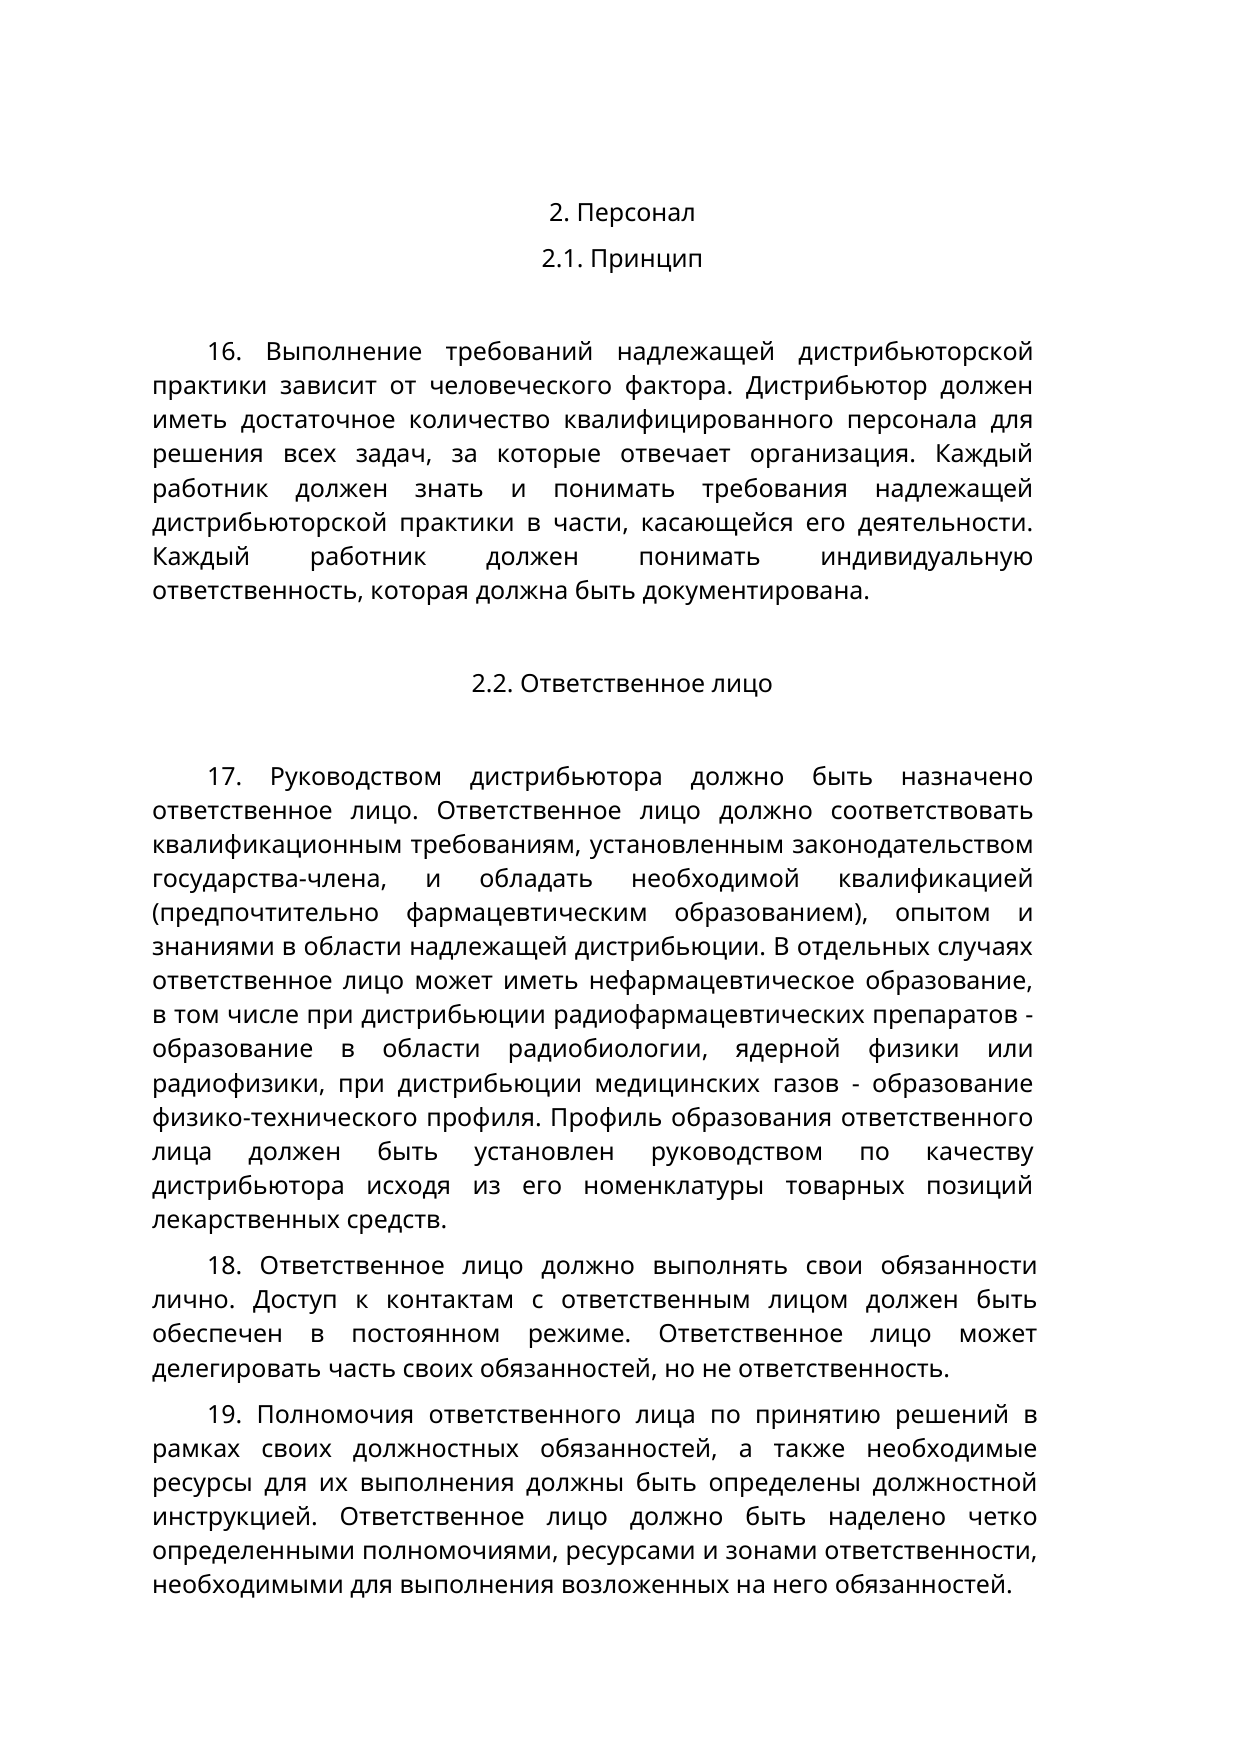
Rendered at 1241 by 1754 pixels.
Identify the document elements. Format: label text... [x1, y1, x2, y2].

text 2.2. Ответственное лицо [152, 666, 1092, 699]
text 18. Ответственное лицо должно выполнять свои обязанности лично. Доступ к контактам с ответственным лицом должен быть обеспечен в постоянном режиме. Ответственное лицо может делегировать часть своих обязанностей, но не ответственность. [152, 1248, 1038, 1384]
text 2. Персонал [152, 194, 1092, 228]
text 17. Руководством дистрибьютора должно быть назначено ответственное лицо. Ответственное лицо должно соответствовать квалификационным требованиям, установленным законодательством государства-члена, и обладать необходимой квалификацией (предпочтительно фармацевтическим образованием), опытом и знаниями в области надлежащей дистрибьюции. В отдельных случаях ответственное лицо может иметь нефармацевтическое образование, в том числе при дистрибьюции радиофармацевтических препаратов -образование в области радиобиологии, ядерной физики или радиофизики, при дистрибьюции медицинских газов - образование физико-технического профиля. Профиль образования ответственного лица должен быть установлен руководством по качеству дистрибьютора исходя из его номенклатуры товарных позиций лекарственных средств. [152, 759, 1034, 1236]
text 2.1. Принцип [152, 241, 1092, 275]
text 16. Выполнение требований надлежащей дистрибьюторской практики зависит от человеческого фактора. Дистрибьютор должен иметь достаточное количество квалифицированного персонала для решения всех задач, за которые отвечает организация. Каждый работник должен знать и понимать требования надлежащей дистрибьюторской практики в части, касающейся его деятельности. Каждый работник должен понимать индивидуальную ответственность, которая должна быть документирована. [152, 334, 1034, 606]
text 19. Полномочия ответственного лица по принятию решений в рамках своих должностных обязанностей, а также необходимые ресурсы для их выполнения должны быть определены должностной инструкцией. Ответственное лицо должно быть наделено четко определенными полномочиями, ресурсами и зонами ответственности, необходимыми для выполнения возложенных на него обязанностей. [152, 1397, 1038, 1601]
